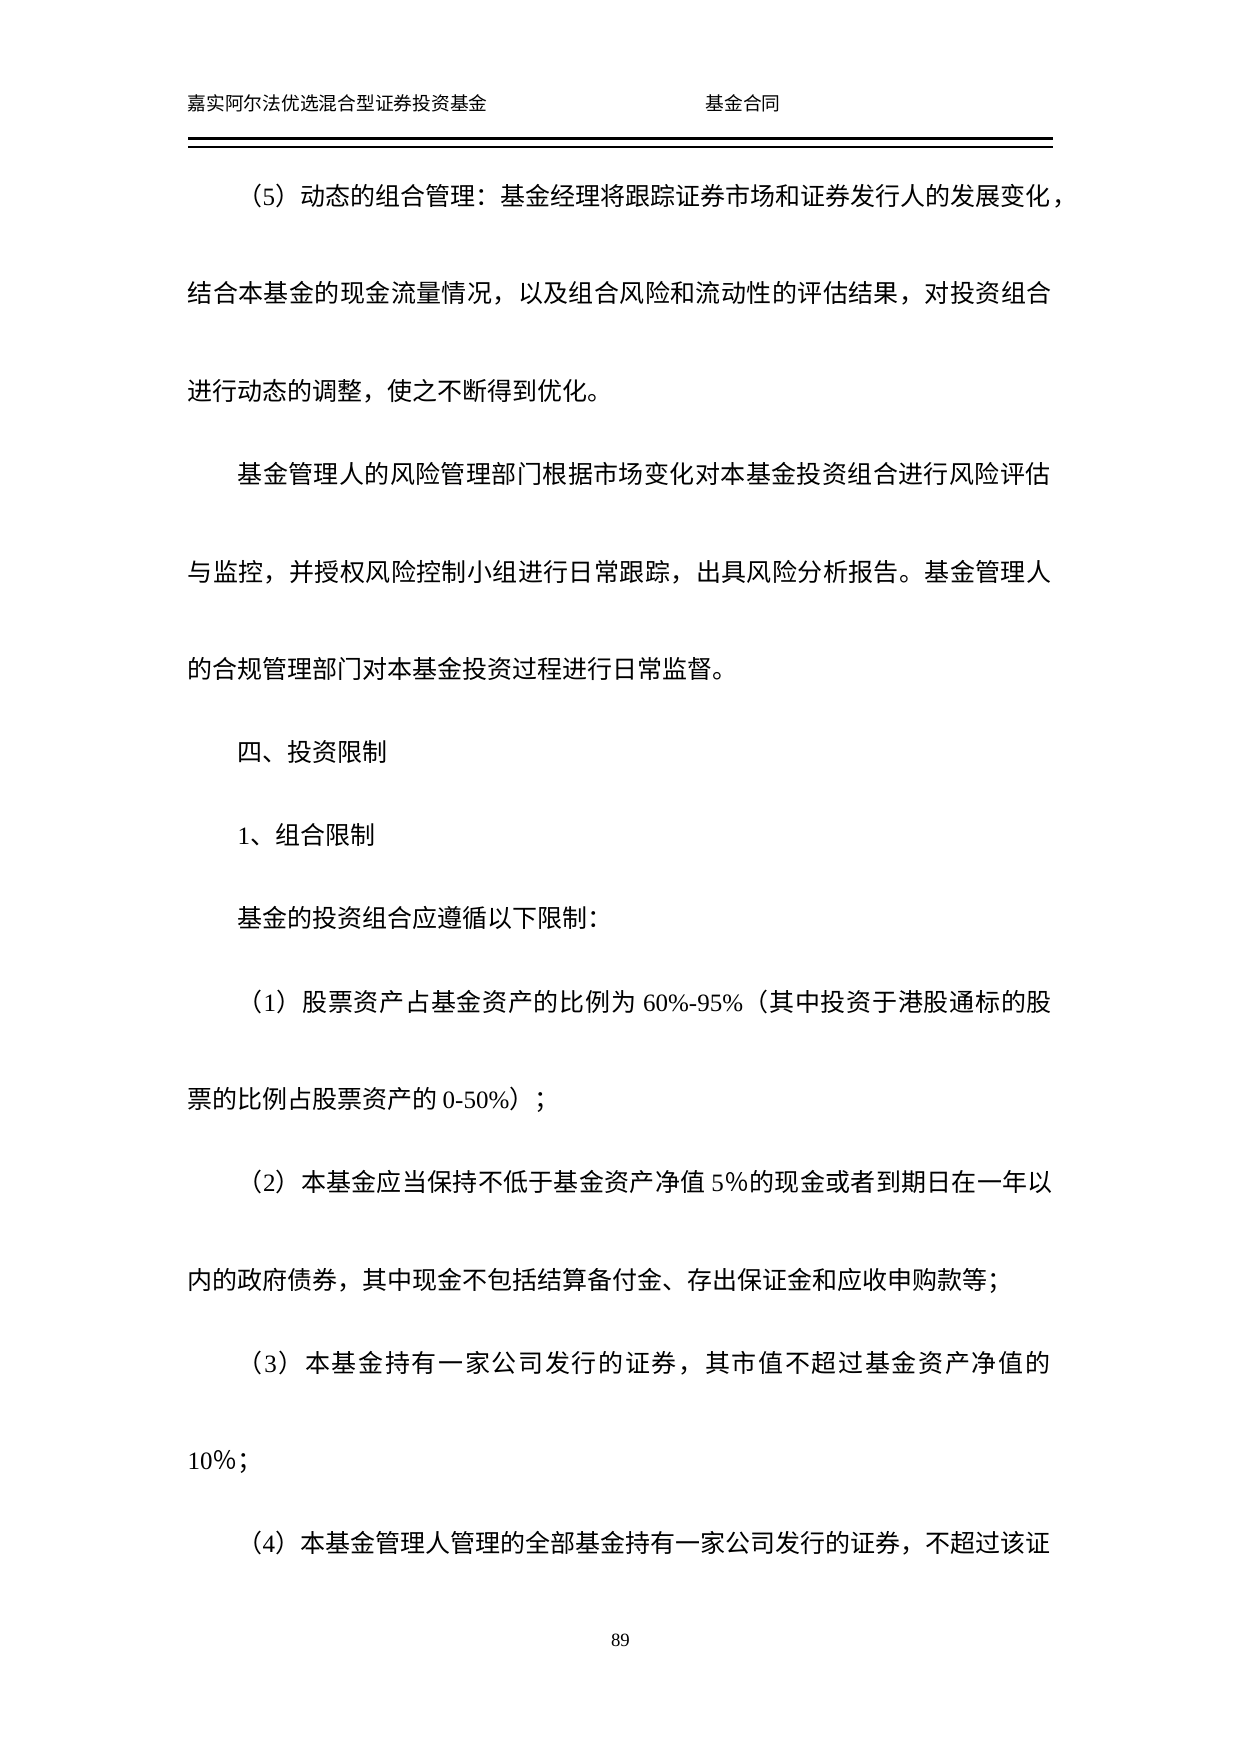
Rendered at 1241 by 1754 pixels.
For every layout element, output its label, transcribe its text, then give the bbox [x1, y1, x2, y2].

text （5）动态的组合管理：基金经理将跟踪证券市场和证券发行人的发展变化，结合本基金的现金流量情况，以及组合风险和流动性的评估结果，对投资组合进行动态的调整，使之不断得到优化。 [187, 162, 1053, 422]
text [187, 1509, 1053, 1574]
text 基金的投资组合应遵循以下限制： [187, 884, 1053, 949]
text （2）本基金应当保持不低于基金资产净值5％的现金或者到期日在一年以内的政府债券，其中现金不包括结算备付金、存出保证金和应收申购款等； [187, 1148, 1053, 1311]
text （3）本基金持有一家公司发行的证券，其市值不超过基金资产净值的10％； [187, 1329, 1053, 1491]
text 基金管理人的风险管理部门根据市场变化对本基金投资组合进行风险评估与监控，并授权风险控制小组进行日常跟踪，出具风险分析报告。基金管理人的合规管理部门对本基金投资过程进行日常监督。 [187, 440, 1053, 700]
text （1）股票资产占基金资产的比例为60%-95%（其中投资于港股通标的股票的比例占股票资产的0-50%）； [187, 968, 1053, 1130]
text 四、投资限制 [187, 718, 1053, 783]
text 1、组合限制 [187, 801, 1053, 866]
